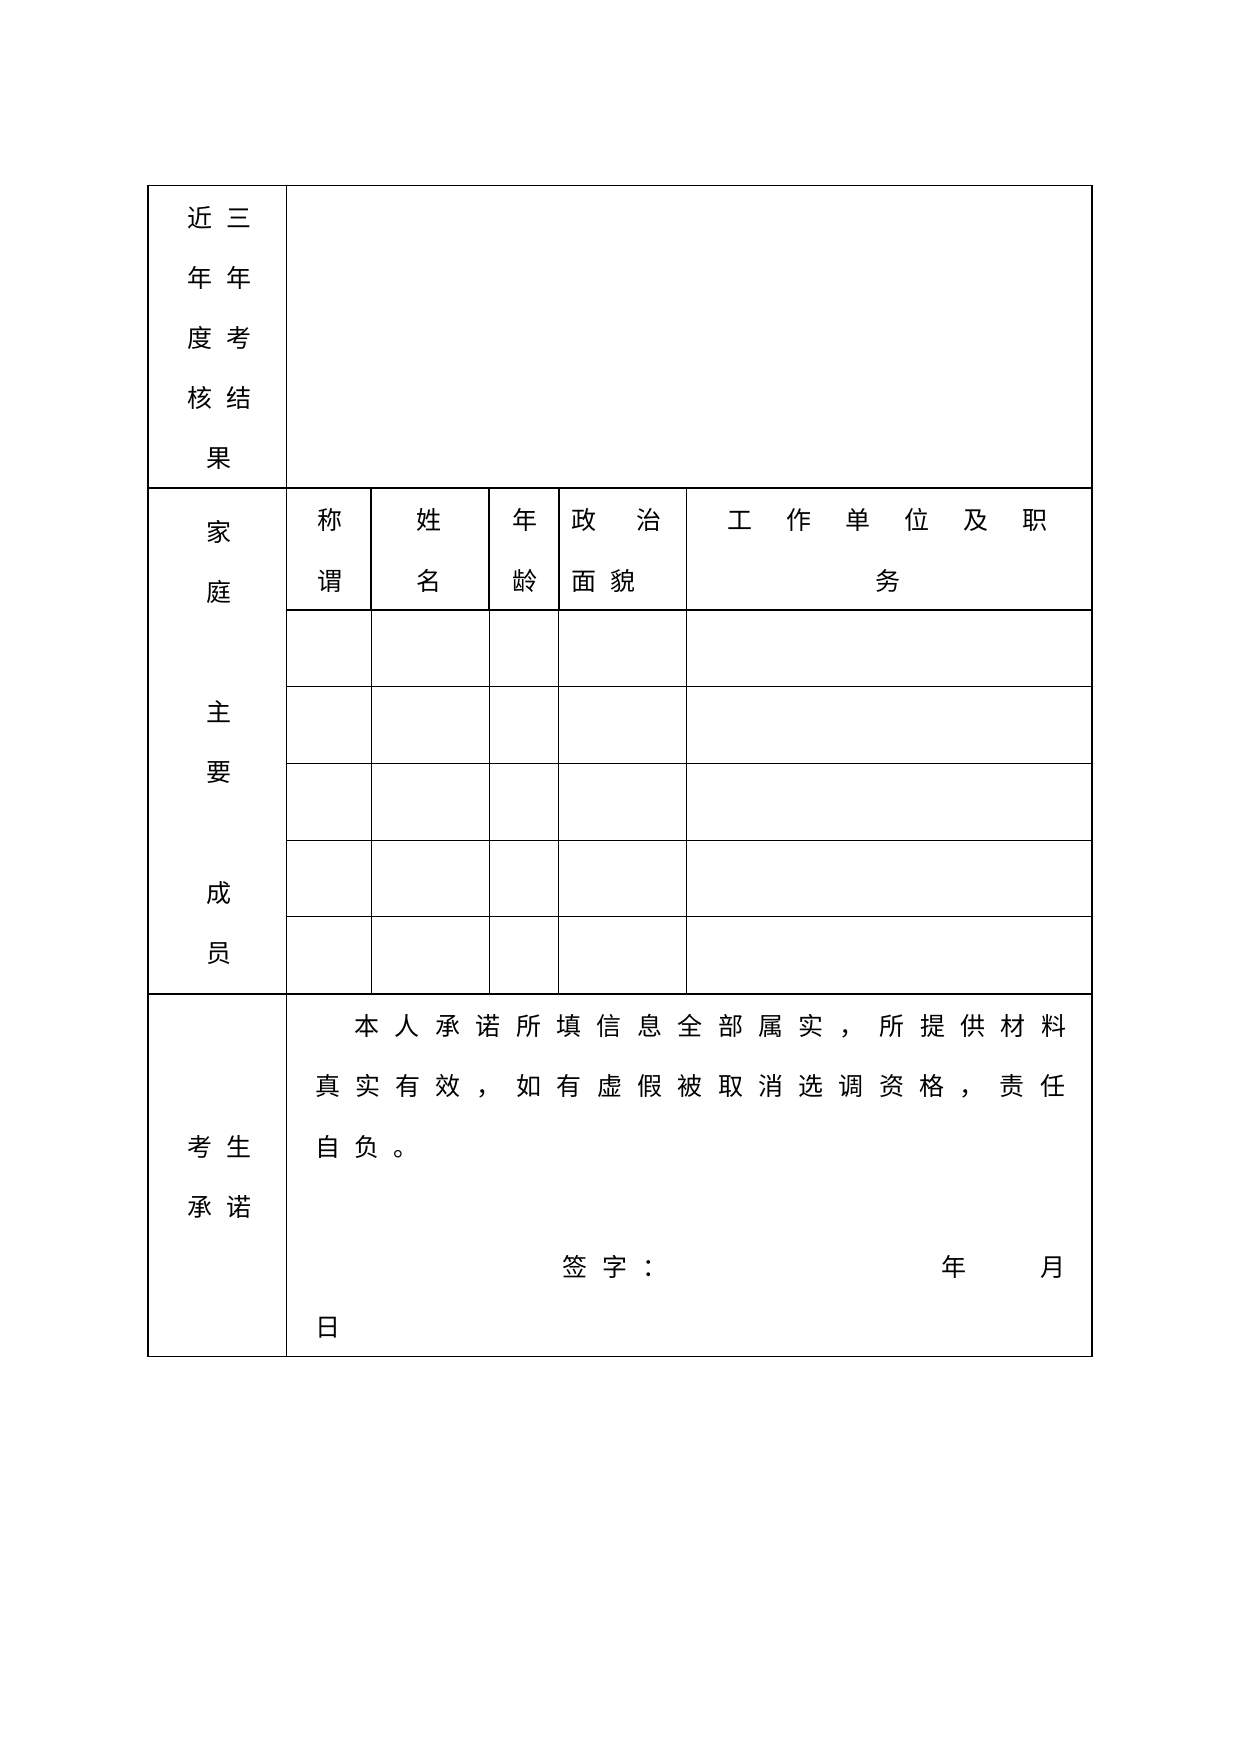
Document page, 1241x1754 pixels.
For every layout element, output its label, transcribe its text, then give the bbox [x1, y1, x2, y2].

table_cell [490, 764, 558, 839]
table_cell [287, 611, 371, 686]
table_cell 考生 承诺 [149, 995, 286, 1356]
table_cell [559, 764, 686, 839]
table_cell [687, 764, 1091, 839]
table_cell [287, 764, 371, 839]
table_cell [287, 841, 371, 916]
table_cell 近三年年度考核结果 [149, 186, 286, 487]
table_cell 称谓 [287, 489, 370, 609]
table_cell [372, 687, 489, 763]
table_cell 政治面貌 [560, 489, 686, 609]
table_cell [687, 687, 1091, 763]
table_cell [687, 611, 1091, 686]
table_cell [287, 917, 371, 993]
table_cell [372, 764, 489, 839]
table_cell [490, 917, 558, 993]
table_cell 家 庭 主 要 成 员 [149, 489, 286, 993]
table_cell [559, 917, 686, 993]
table_cell [372, 611, 489, 686]
table_cell [687, 841, 1091, 916]
table_cell [559, 687, 686, 763]
table_cell [372, 841, 489, 916]
table_cell [687, 917, 1091, 993]
table_cell [287, 186, 1091, 487]
table_cell [490, 841, 558, 916]
table_cell 工 作 单 位 及 职 务 [687, 489, 1091, 609]
table_cell 本人承诺所填信息全部属实，所提供材料真实有效，如有虚假被取消选调资格，责任自负。 签字： 年 月 日 [287, 995, 1091, 1356]
table_cell [559, 611, 686, 686]
table_cell 年龄 [490, 489, 558, 609]
table_cell [490, 611, 558, 686]
table_cell [372, 917, 489, 993]
table_cell [490, 687, 558, 763]
table_cell [559, 841, 686, 916]
table_cell [287, 687, 371, 763]
table_cell 姓 名 [372, 489, 488, 609]
